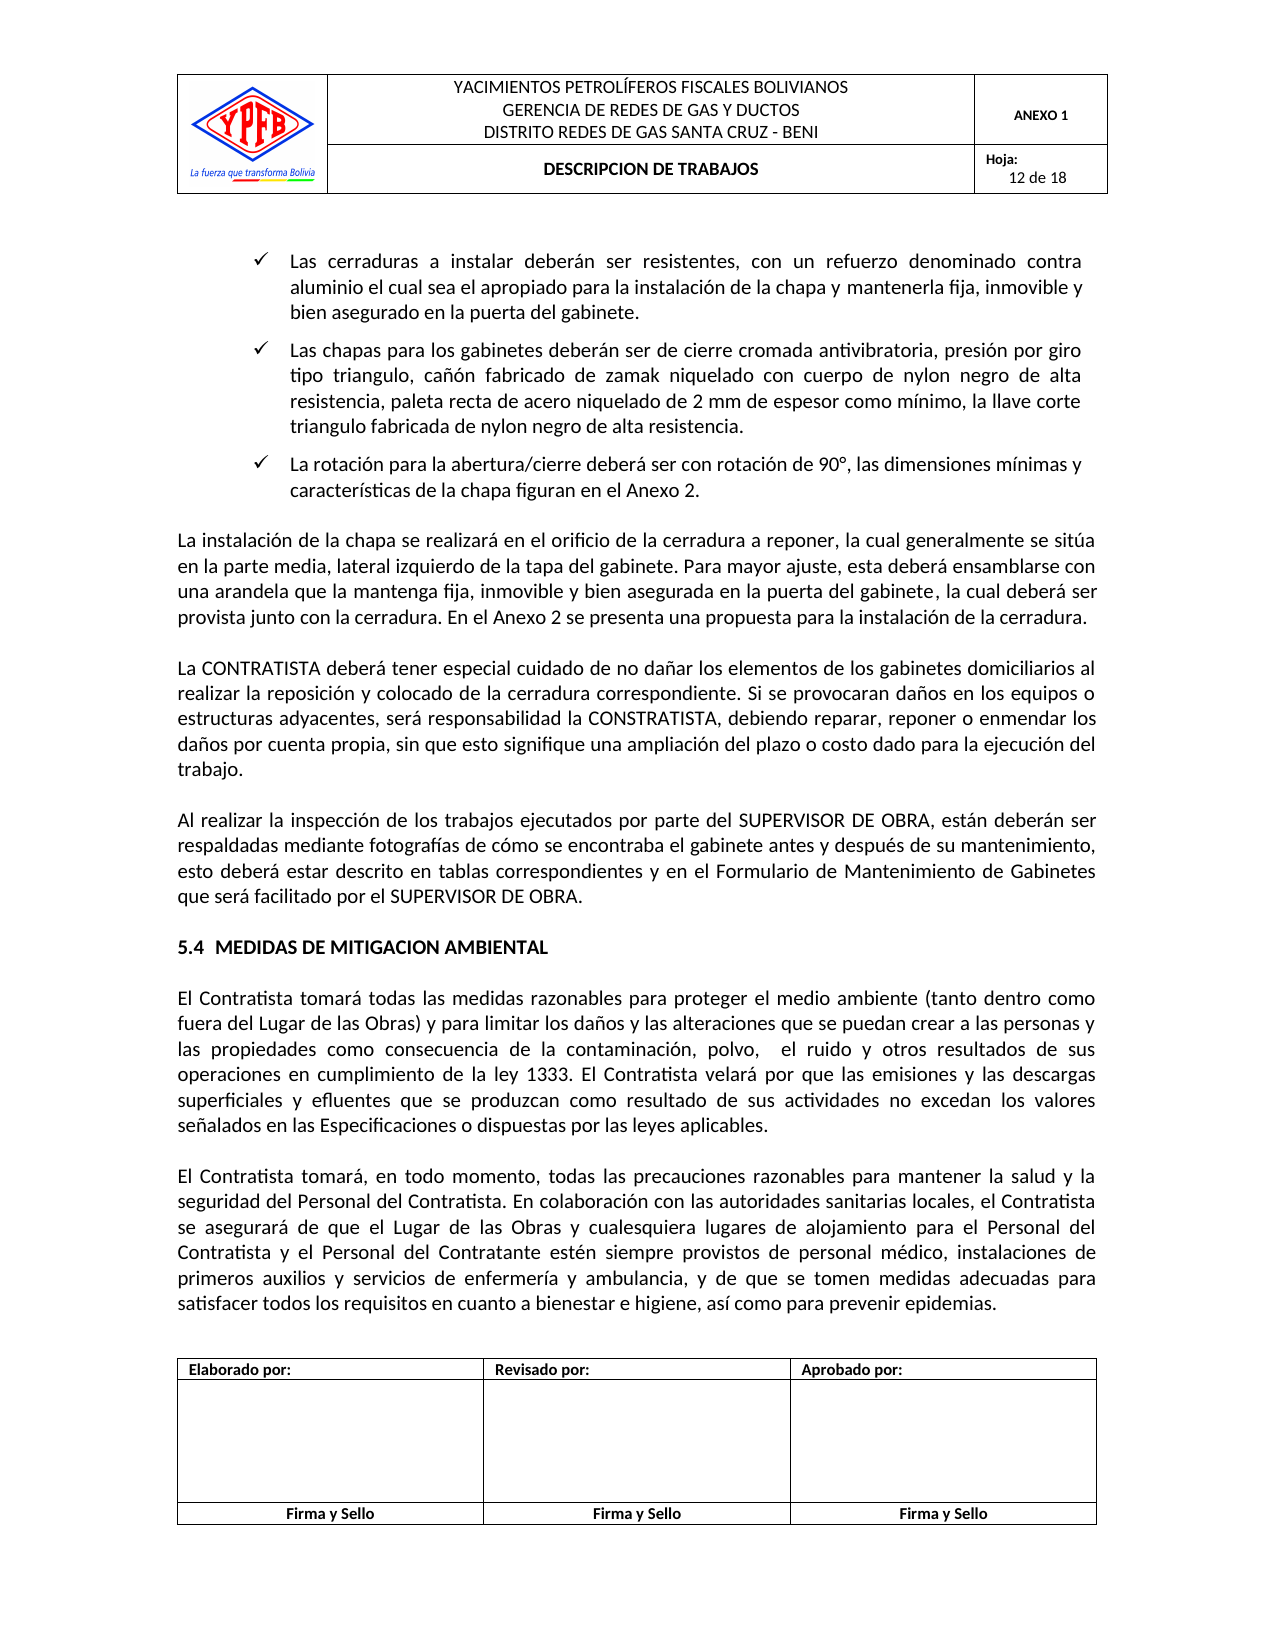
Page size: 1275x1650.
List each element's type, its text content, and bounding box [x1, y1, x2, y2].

list Las cerraduras a instalar deberán ser resistentes, con un refuerzo denominado contra aluminio el cual sea el apropiado para la instalación de la chapa y mantenerla fija, inmovible y bien asegurado en la puerta del gabinete. [252, 248, 1083, 325]
text Al realizar la inspección de los trabajos ejecutados por parte del SUPERVISOR DE OBRA, están deberán ser respaldadas mediante fotografías de cómo se encontraba el gabinete antes y después de su mantenimiento, esto deberá estar descrito en tablas correspondientes y en el Formulario de Mantenimiento de Gabinetes que será facilitado por el SUPERVISOR DE OBRA. [177, 807, 1098, 909]
text El Contratista tomará todas las medidas razonables para proteger el medio ambiente (tanto dentro como fuera del Lugar de las Obras) y para limitar los daños y las alteraciones que se puedan crear a las personas y las propiedades como consecuencia de la contaminación, polvo, el ruido y otros resultados de sus operaciones en cumplimiento de la ley 1333. El Contratista velará por que las emisiones y las descargas superficiales y efluentes que se produzcan como resultado de sus actividades no excedan los valores señalados en las Especificaciones o dispuestas por las leyes aplicables. [177, 985, 1098, 1138]
list MEDIDAS DE MITIGACION AMBIENTAL [177, 934, 1098, 960]
picture [188, 81, 316, 187]
list La rotación para la abertura/cierre deberá ser con rotación de 90°, las dimensiones mínimas y características de la chapa figuran en el Anexo 2. [252, 451, 1083, 502]
text El Contratista tomará, en todo momento, todas las precauciones razonables para mantener la salud y la seguridad del Personal del Contratista. En colaboración con las autoridades sanitarias locales, el Contratista se asegurará de que el Lugar de las Obras y cualesquiera lugares de alojamiento para el Personal del Contratista y el Personal del Contratante estén siempre provistos de personal médico, instalaciones de primeros auxilios y servicios de enfermería y ambulancia, y de que se tomen medidas adecuadas para satisfacer todos los requisitos en cuanto a bienestar e higiene, así como para prevenir epidemias. [177, 1163, 1098, 1316]
text La CONTRATISTA deberá tener especial cuidado de no dañar los elementos de los gabinetes domiciliarios al realizar la reposición y colocado de la cerradura correspondiente. Si se provocaran daños en los equipos o estructuras adyacentes, será responsabilidad la CONSTRATISTA, debiendo reparar, reponer o enmendar los daños por cuenta propia, sin que esto signifique una ampliación del plazo o costo dado para la ejecución del trabajo. [177, 655, 1098, 782]
text La instalación de la chapa se realizará en el orificio de la cerradura a reponer, la cual generalmente se sitúa en la parte media, lateral izquierdo de la tapa del gabinete. Para mayor ajuste, esta deberá ensamblarse con una arandela que la mantenga fija, inmovible y bien asegurada en la puerta del gabinete, la cual deberá ser provista junto con la cerradura. En el Anexo 2 se presenta una propuesta para la instalación de la cerradura. [177, 528, 1098, 629]
list Las chapas para los gabinetes deberán ser de cierre cromada antivibratoria, presión por giro tipo triangulo, cañón fabricado de zamak niquelado con cuerpo de nylon negro de alta resistencia, paleta recta de acero niquelado de 2 mm de espesor como mínimo, la llave corte triangulo fabricada de nylon negro de alta resistencia. [252, 337, 1083, 439]
